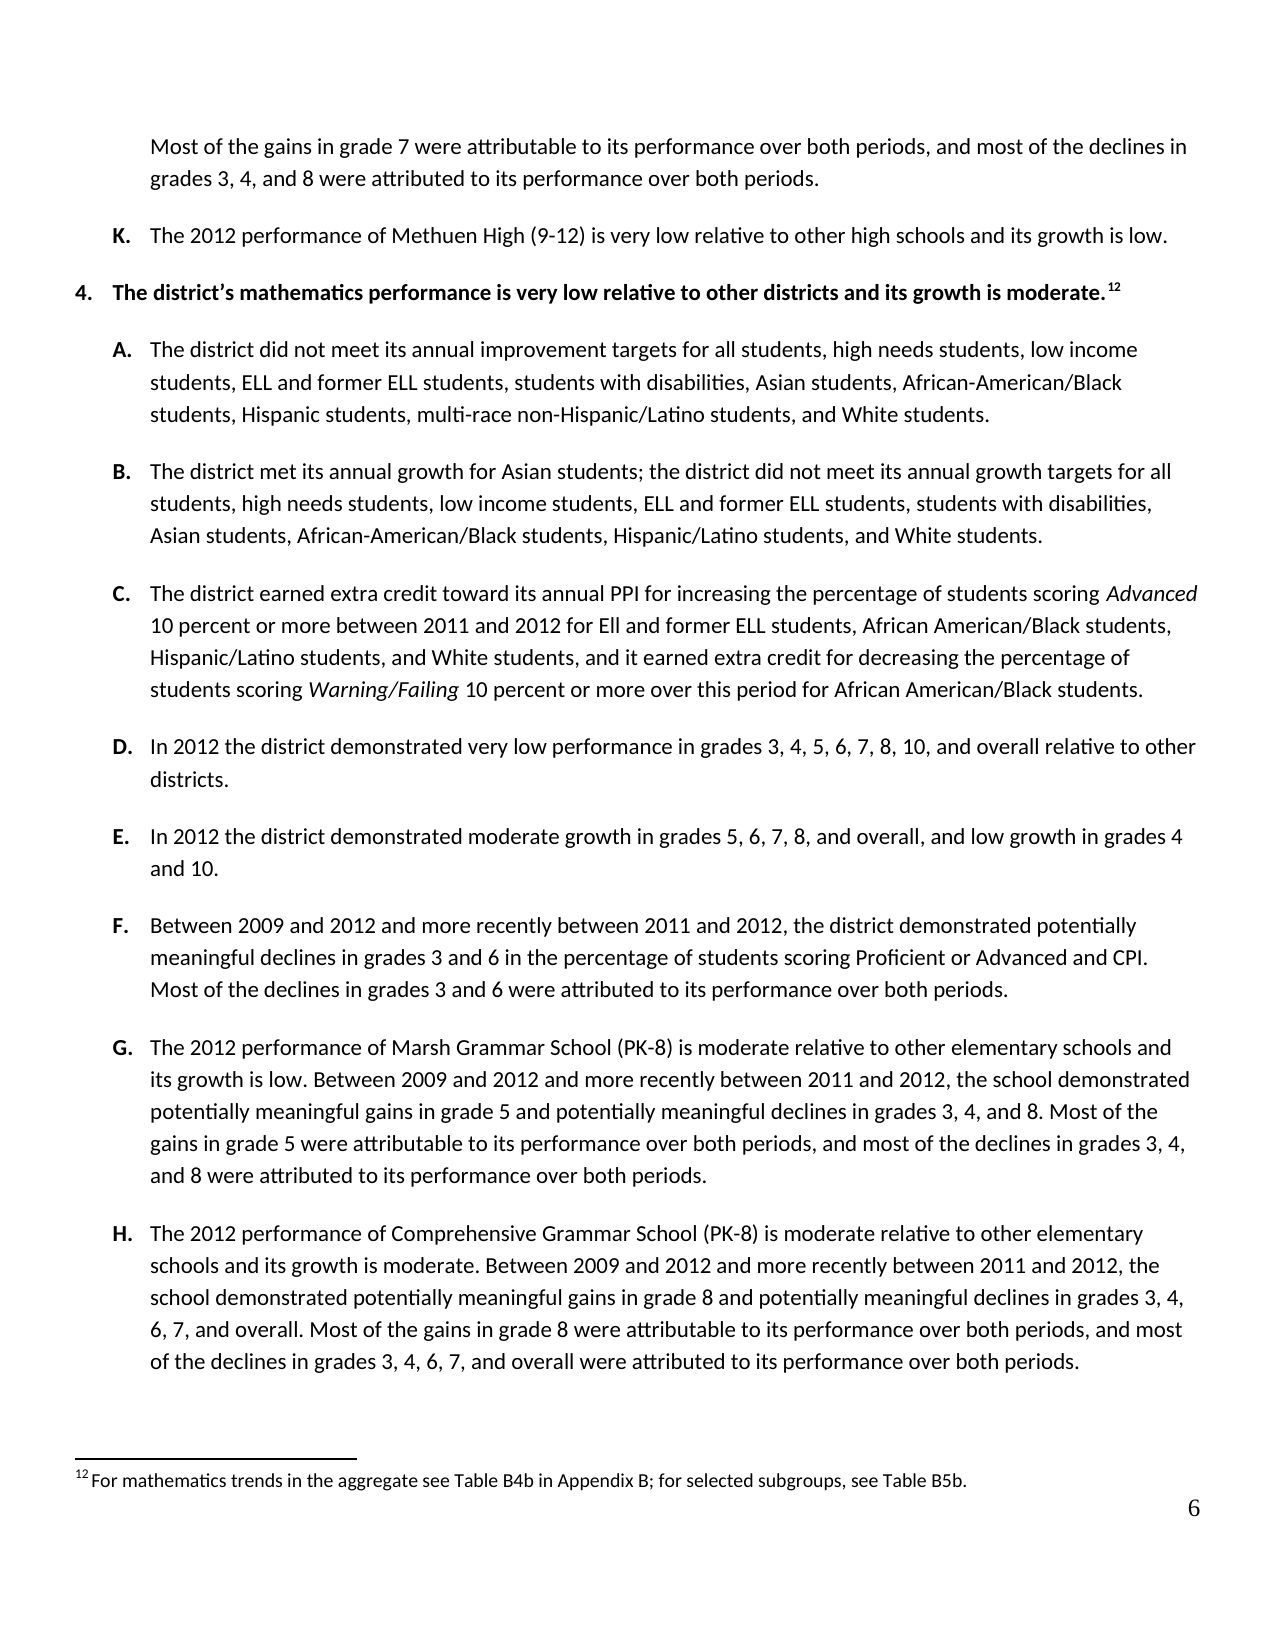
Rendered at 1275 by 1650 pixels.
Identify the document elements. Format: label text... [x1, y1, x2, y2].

text G. The 2012 performance of Marsh Grammar School (PK-8) is moderate relative to other elementary schools and its growth is low. Between 2009 and 2012 and more recently between 2011 and 2012, the school demonstrated potentially meaningful gains in grade 5 and potentially meaningful declines in grades 3, 4, and 8. Most of the gains in grade 5 were attributable to its performance over both periods, and most of the declines in grades 3, 4, and 8 were attributed to its performance over both periods. [75, 1033, 1200, 1189]
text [75, 132, 1200, 192]
text C. The district earned extra credit toward its annual PPI for increasing the percentage of students scoring Advanced 10 percent or more between 2011 and 2012 for Ell and former ELL students, African American/Black students, Hispanic/Latino students, and White students, and it earned extra credit for decreasing the percentage of students scoring Warning/Failing 10 percent or more over this period for African American/Black students. [75, 579, 1200, 703]
text 4. The district’s mathematics performance is very low relative to other districts and its growth is moderate. [75, 278, 1200, 306]
text D. In 2012 the district demonstrated very low performance in grades 3, 4, 5, 6, 7, 8, 10, and overall relative to other districts. [75, 732, 1200, 793]
text K. The 2012 performance of Methuen High (9-12) is very low relative to other high schools and its growth is low. [75, 221, 1200, 249]
text A. The district did not meet its annual improvement targets for all students, high needs students, low income students, ELL and former ELL students, students with disabilities, Asian students, African-American/Black students, Hispanic students, multi-race non-Hispanic/Latino students, and White students. [75, 336, 1200, 428]
text B. The district met its annual growth for Asian students; the district did not meet its annual growth targets for all students, high needs students, low income students, ELL and former ELL students, students with disabilities, Asian students, African-American/Black students, Hispanic/Latino students, and White students. [75, 457, 1200, 549]
text F. Between 2009 and 2012 and more recently between 2011 and 2012, the district demonstrated potentially meaningful declines in grades 3 and 6 in the percentage of students scoring Proficient or Advanced and CPI. Most of the declines in grades 3 and 6 were attributed to its performance over both periods. [75, 911, 1200, 1004]
text E. In 2012 the district demonstrated moderate growth in grades 5, 6, 7, 8, and overall, and low growth in grades 4 and 10. [75, 822, 1200, 882]
text H. The 2012 performance of Comprehensive Grammar School (PK-8) is moderate relative to other elementary schools and its growth is moderate. Between 2009 and 2012 and more recently between 2011 and 2012, the school demonstrated potentially meaningful gains in grade 8 and potentially meaningful declines in grades 3, 4, 6, 7, and overall. Most of the gains in grade 8 were attributable to its performance over both periods, and most of the declines in grades 3, 4, 6, 7, and overall were attributed to its performance over both periods. [75, 1219, 1200, 1376]
